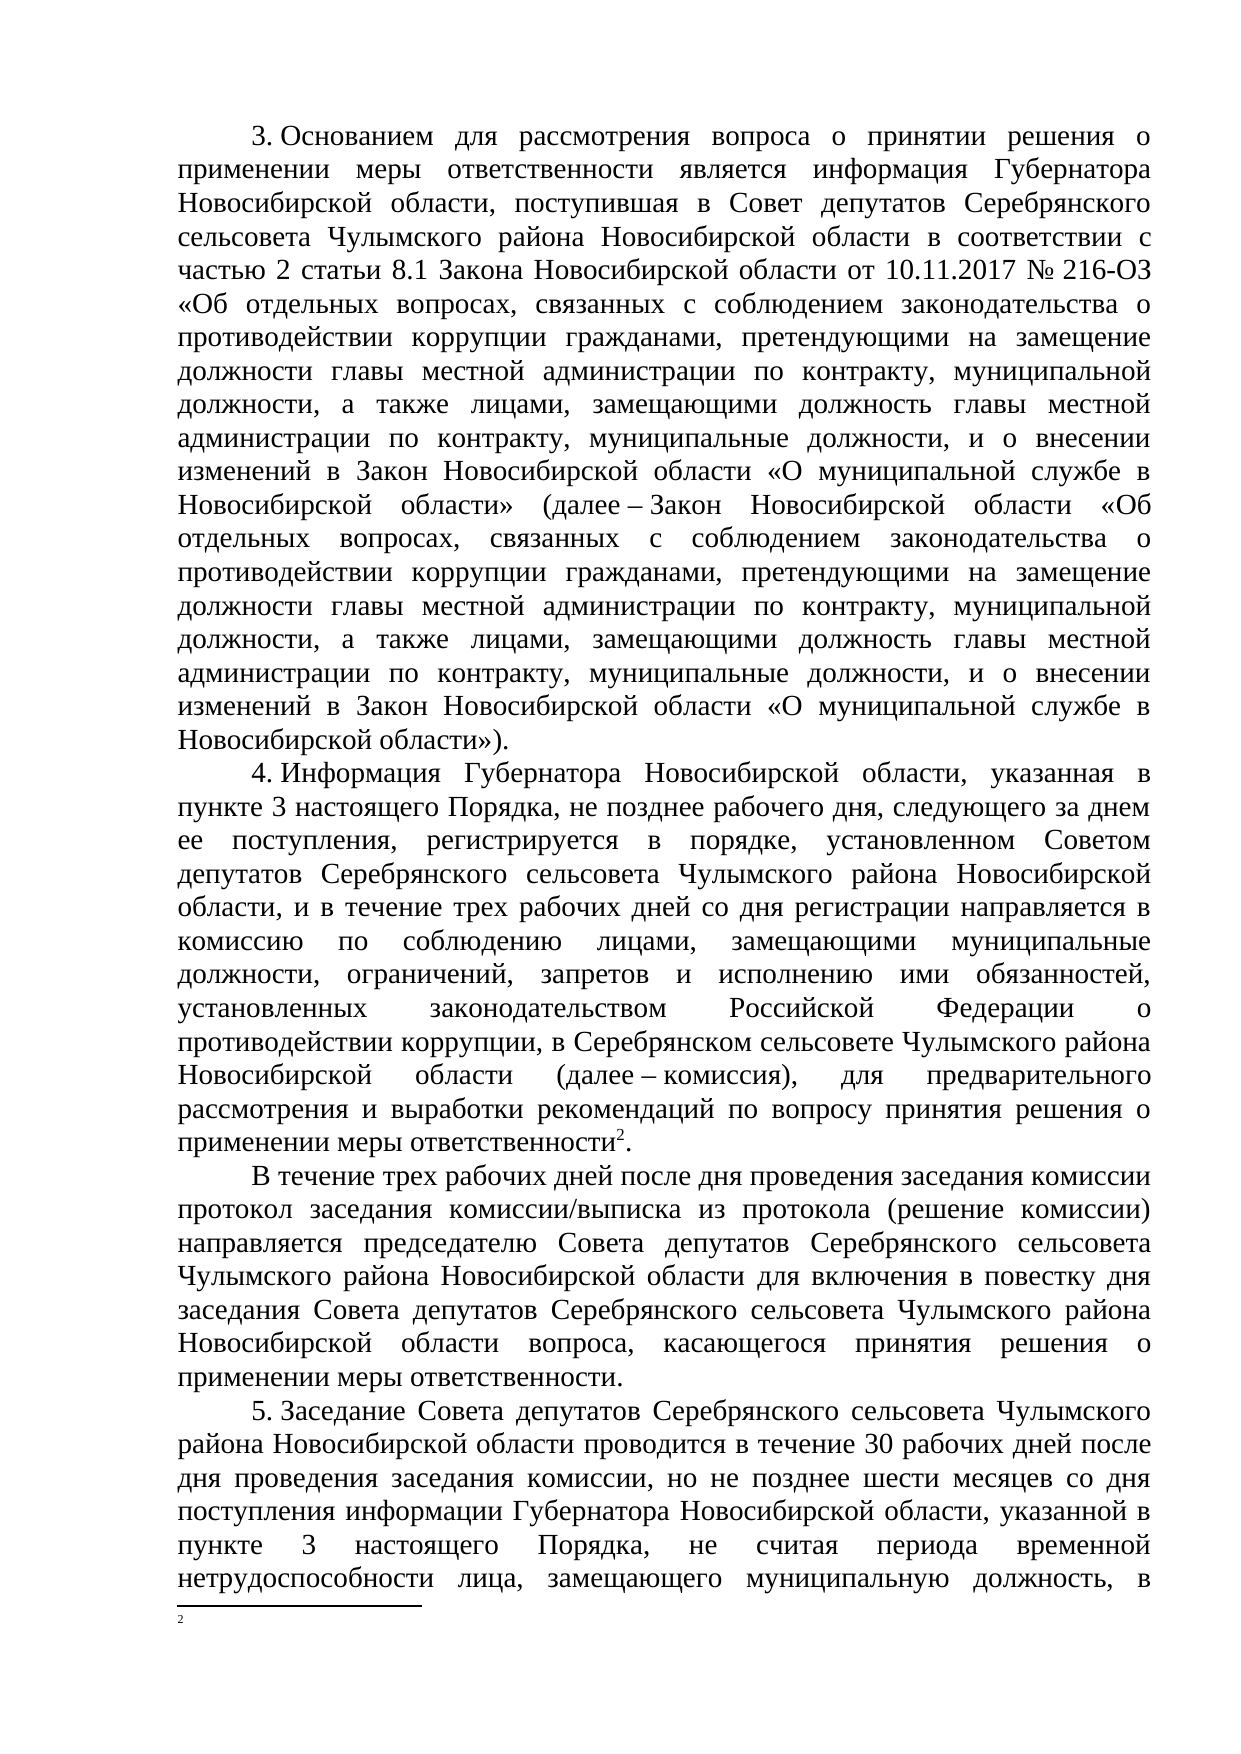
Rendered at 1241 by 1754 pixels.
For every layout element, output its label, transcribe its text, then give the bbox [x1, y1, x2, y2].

text В течение трех рабочих дней после дня проведения заседания комиссии протокол заседания комиссии/выписка из протокола (решение комиссии) направляется председателю Совета депутатов Серебрянского сельсовета Чулымского района Новосибирской области для включения в повестку дня заседания Совета депутатов Серебрянского сельсовета Чулымского района Новосибирской области вопроса, касающегося принятия решения о применении меры ответственности. [177, 1158, 1152, 1393]
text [177, 1393, 1152, 1594]
text 3. Основанием для рассмотрения вопроса о принятии решения о применении меры ответственности является информация Губернатора Новосибирской области, поступившая в Совет депутатов Серебрянского сельсовета Чулымского района Новосибирской области в соответствии с частью 2 статьи 8.1 Закона Новосибирской области от 10.11.2017 № 216-ОЗ «Об отдельных вопросах, связанных с соблюдением законодательства о противодействии коррупции гражданами, претендующими на замещение должности главы местной администрации по контракту, муниципальной должности, а также лицами, замещающими должность главы местной администрации по контракту, муниципальные должности, и о внесении изменений в Закон Новосибирской области «О муниципальной службе в Новосибирской области» (далее – Закон Новосибирской области «Об отдельных вопросах, связанных с соблюдением законодательства о противодействии коррупции гражданами, претендующими на замещение должности главы местной администрации по контракту, муниципальной должности, а также лицами, замещающими должность главы местной администрации по контракту, муниципальные должности, и о внесении изменений в Закон Новосибирской области «О муниципальной службе в Новосибирской области»). [177, 118, 1152, 755]
text 4. Информация Губернатора Новосибирской области, указанная в пункте 3 настоящего Порядка, не позднее рабочего дня, следующего за днем ее поступления, регистрируется в порядке, установленном Советом депутатов Серебрянского сельсовета Чулымского района Новосибирской области, и в течение трех рабочих дней со дня регистрации направляется в комиссию по соблюдению лицами, замещающими муниципальные должности, ограничений, запретов и исполнению ими обязанностей, установленных законодательством Российской Федерации о противодействии коррупции, в Серебрянском сельсовете Чулымского района Новосибирской области (далее – комиссия), для предварительного рассмотрения и выработки рекомендаций по вопросу принятия решения о применении меры ответственности. [177, 755, 1152, 1158]
